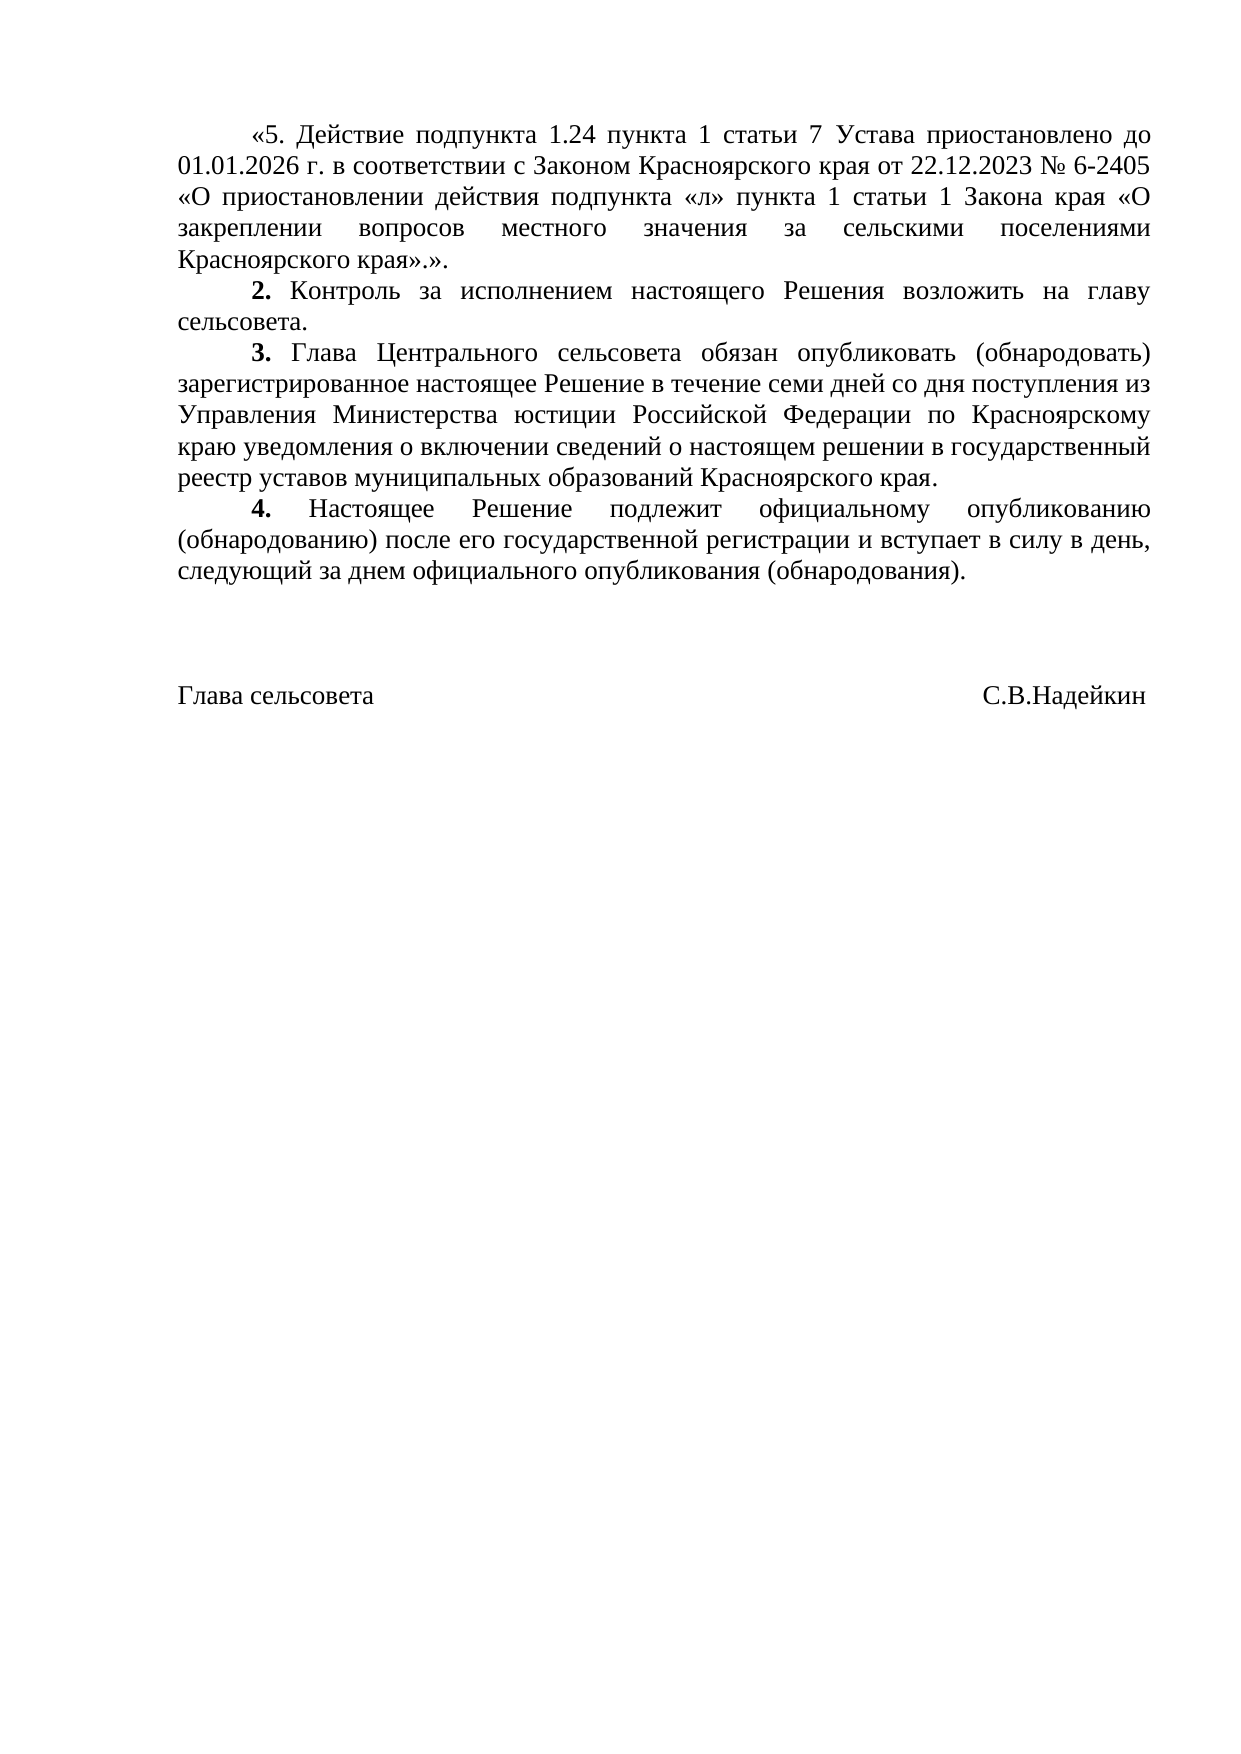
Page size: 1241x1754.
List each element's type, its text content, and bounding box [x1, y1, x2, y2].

text 3. Глава Центрального сельсовета обязан опубликовать (обнародовать) зарегистрированное настоящее Решение в течение семи дней со дня поступления из Управления Министерства юстиции Российской Федерации по Красноярскому краю уведомления о включении сведений о настоящем решении в государственный реестр уставов муниципальных образований Красноярского края. [177, 336, 1152, 492]
text 4. Настоящее Решение подлежит официальному опубликованию (обнародованию) после его государственной регистрации и вступает в силу в день, следующий за днем официального опубликования (обнародования). [177, 492, 1152, 585]
text Глава сельсовета С.В.Надейкин [177, 679, 1152, 710]
text «5. Действие подпункта 1.24 пункта 1 статьи 7 Устава приостановлено до 01.01.2026 г. в соответствии с Законом Красноярского края от 22.12.2023 № 6-2405 «О приостановлении действия подпункта «л» пункта 1 статьи 1 Закона края «О закреплении вопросов местного значения за сельскими поселениями Красноярского края».». [177, 118, 1152, 274]
text 2. Контроль за исполнением настоящего Решения возложить на главу сельсовета. [177, 274, 1152, 336]
